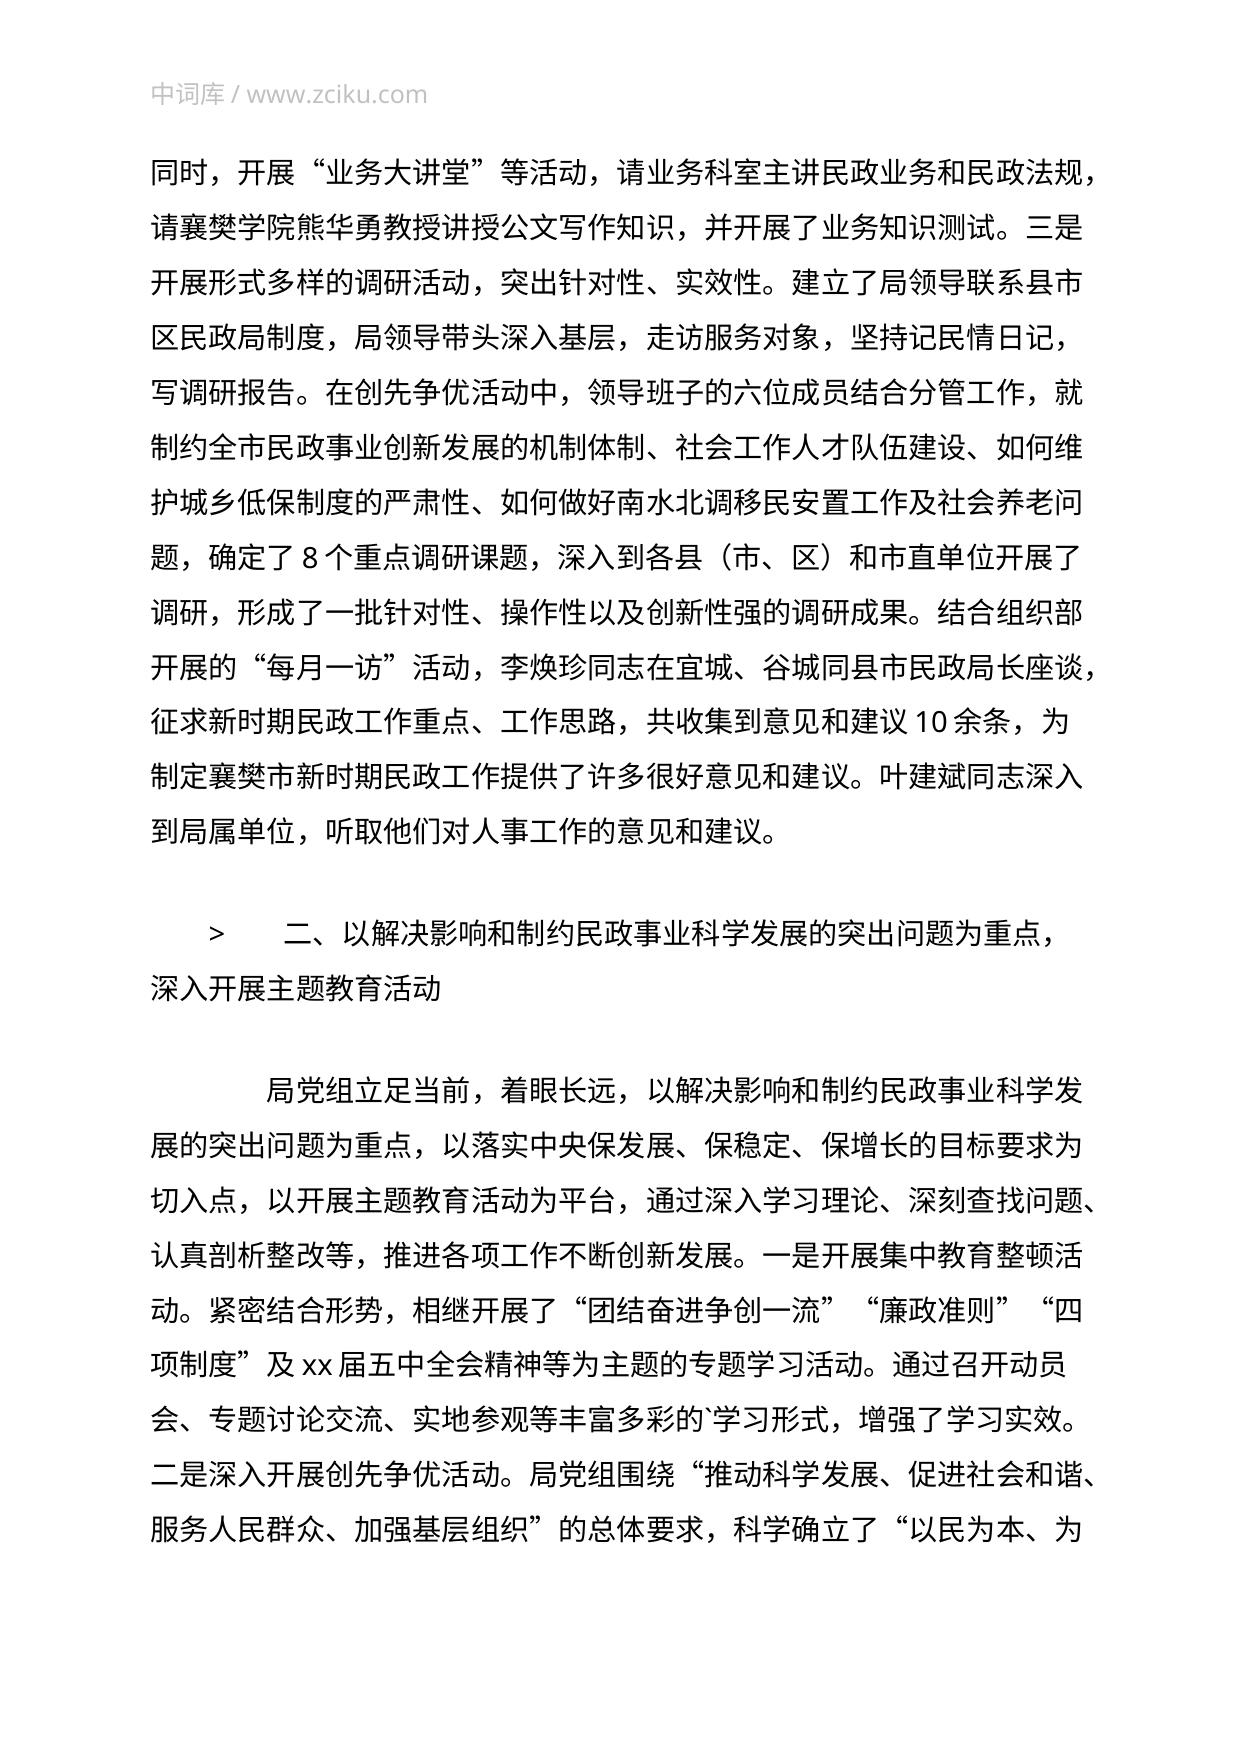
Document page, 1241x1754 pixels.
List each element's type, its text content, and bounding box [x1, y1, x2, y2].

text > 二、以解决影响和制约民政事业科学发展的突出问题为重点，深入开展主题教育活动 [150, 911, 1090, 1008]
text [150, 150, 1090, 851]
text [150, 1067, 1090, 1549]
